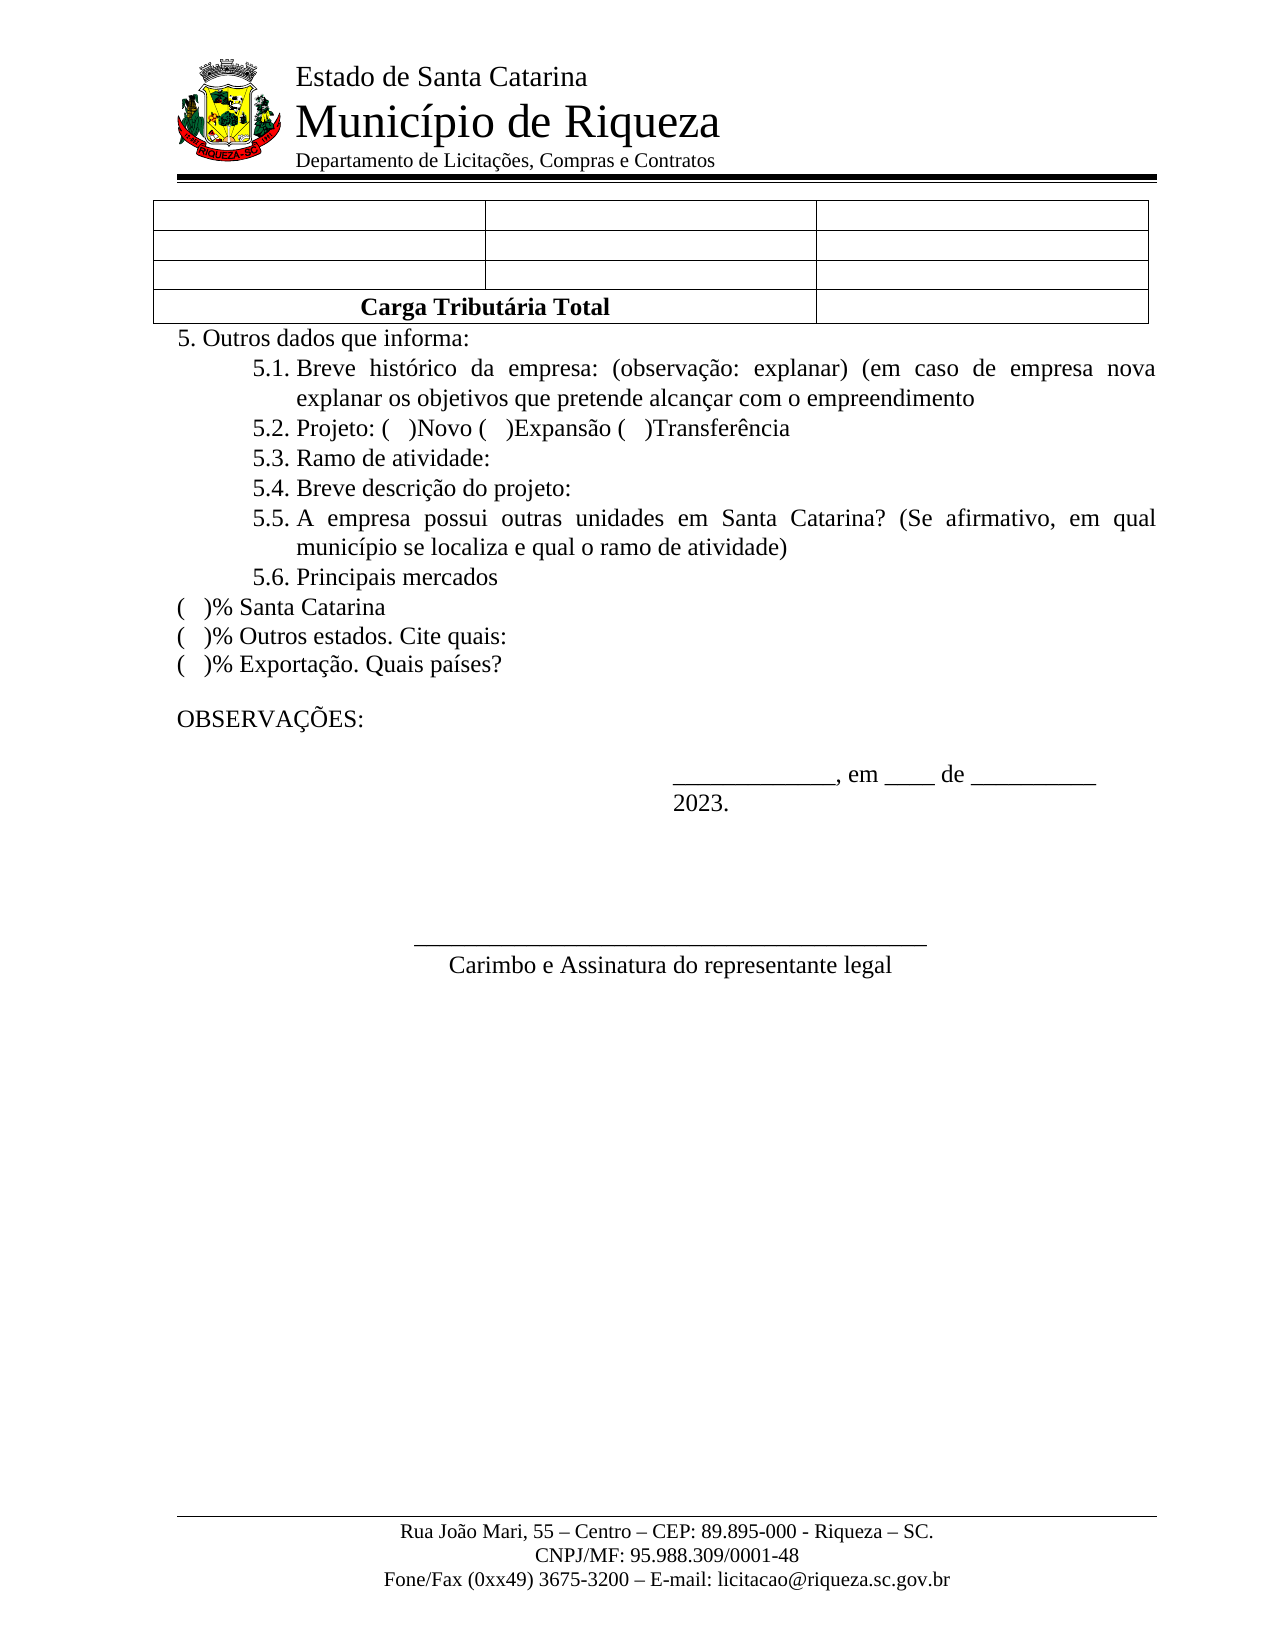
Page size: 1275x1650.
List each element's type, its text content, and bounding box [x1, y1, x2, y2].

table_cell [154, 231, 485, 259]
text Carimbo e Assinatura do representante legal [368, 950, 973, 978]
table_cell [817, 261, 1148, 289]
table_cell [154, 201, 485, 230]
text _____________, em ____ de __________ 2023. [673, 759, 1157, 816]
list Ramo de atividade: [252, 443, 1157, 472]
table_cell [486, 261, 816, 289]
table_cell [486, 231, 816, 259]
table_cell [154, 261, 485, 289]
text ( )% Exportação. Quais países? [177, 649, 1157, 678]
text ( )% Santa Catarina [177, 592, 1157, 621]
list Outros dados que informa: [177, 323, 1157, 352]
list A empresa possui outras unidades em Santa Catarina? (Se afirmativo, em qual município se localiza e qual o ramo de atividade) [252, 503, 1157, 561]
text _________________________________________ [368, 920, 973, 949]
table_cell [817, 231, 1148, 259]
table_cell [817, 290, 1148, 322]
table_cell [486, 201, 816, 230]
list Breve histórico da empresa: (observação: explanar) (em caso de empresa nova explanar os objetivos que pretende alcançar com o empreendimento [252, 353, 1157, 412]
table_cell Carga Tributária Total [154, 290, 816, 322]
text OBSERVAÇÕES: [177, 704, 1157, 733]
table_cell [817, 201, 1148, 230]
list Breve descrição do projeto: [252, 473, 1157, 501]
text ( )% Outros estados. Cite quais: [177, 621, 1157, 649]
list Projeto: ( )Novo ( )Expansão ( )Transferência [252, 413, 1157, 442]
list Principais mercados [252, 562, 1157, 591]
